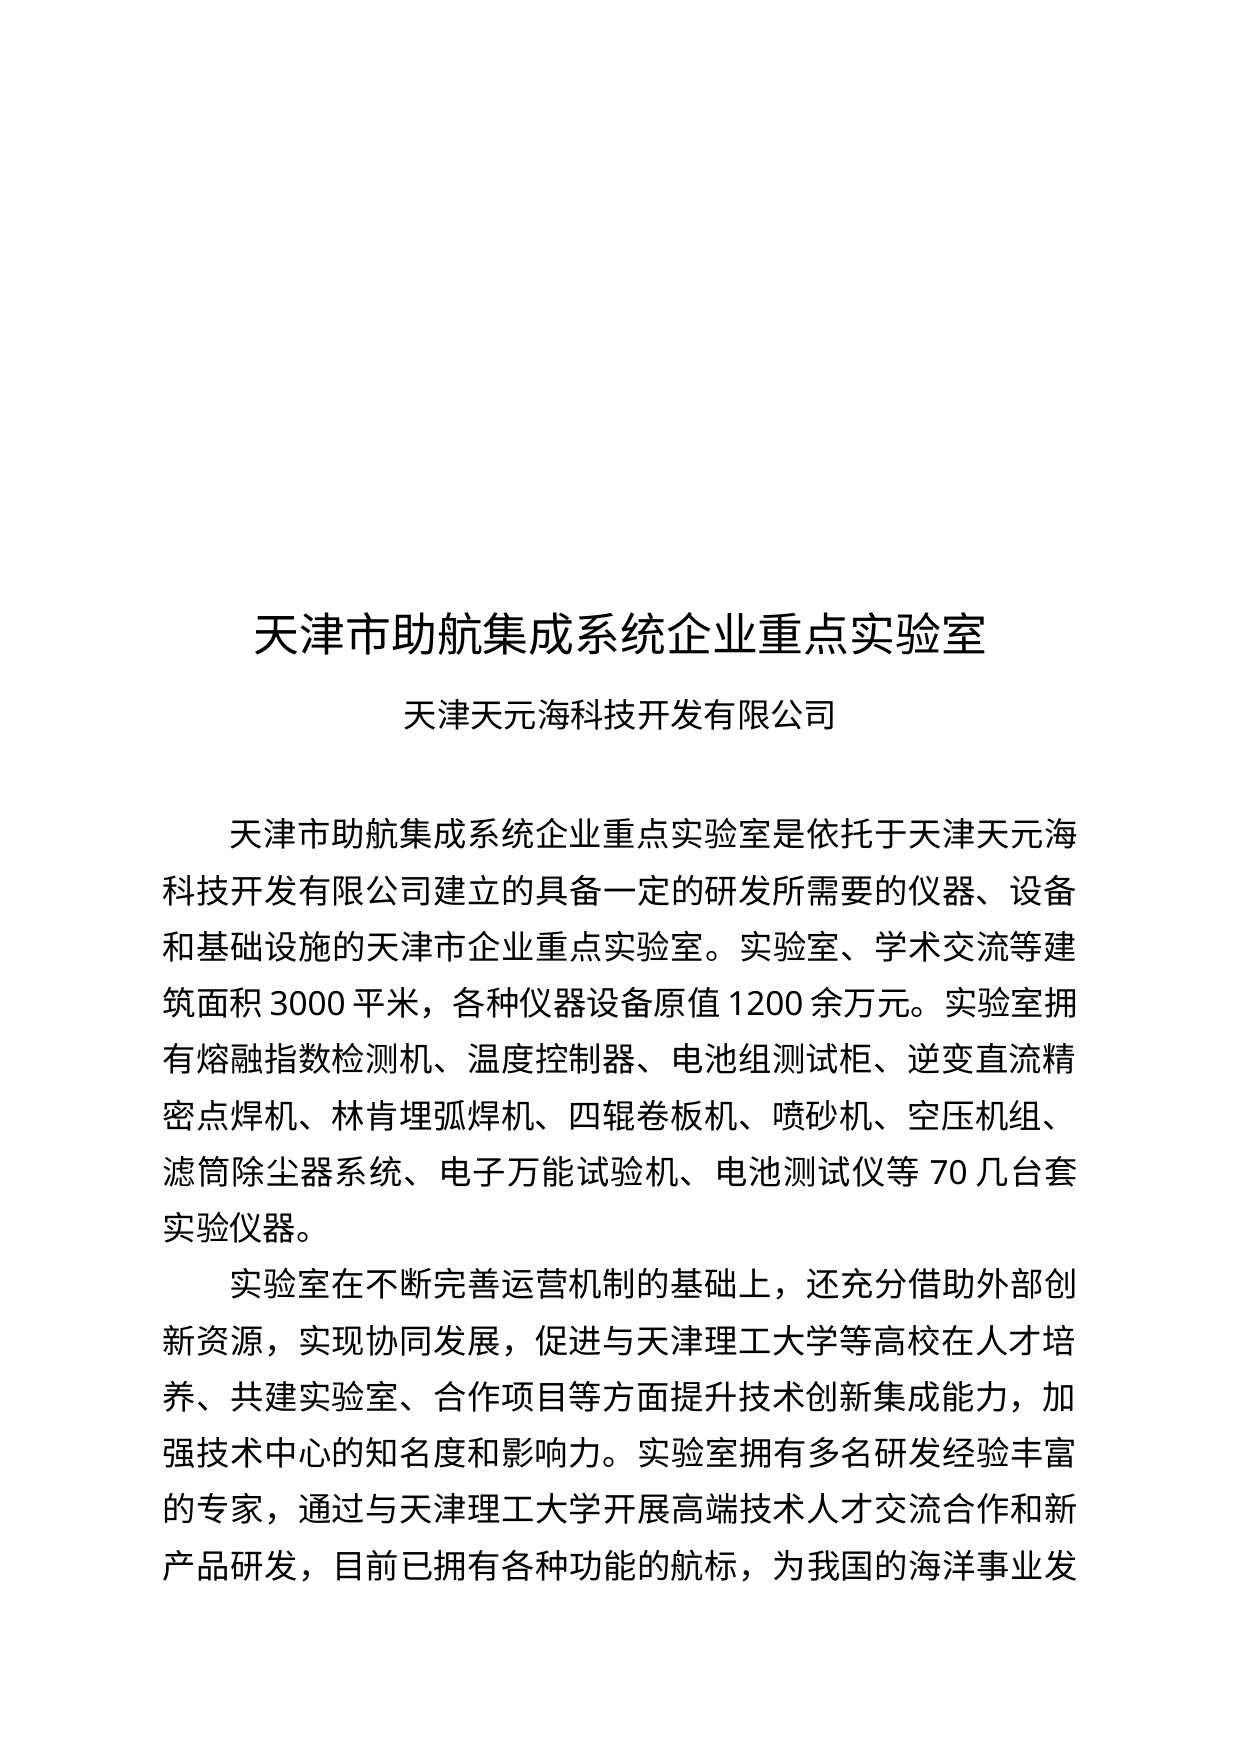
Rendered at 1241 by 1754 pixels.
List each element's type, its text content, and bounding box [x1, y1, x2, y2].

text 天津市助航集成系统企业重点实验室是依托于天津天元海科技开发有限公司建立的具备一定的研发所需要的仪器、设备和基础设施的天津市企业重点实验室。实验室、学术交流等建筑面积3000平米，各种仪器设备原值1200余万元。实验室拥有熔融指数检测机、温度控制器、电池组测试柜、逆变直流精密点焊机、林肯埋弧焊机、四辊卷板机、喷砂机、空压机组、滤筒除尘器系统、电子万能试验机、电池测试仪等70几台套实验仪器。 [162, 802, 1078, 1252]
list 天津天元海科技开发有限公司 [162, 681, 1078, 746]
list 天津市助航集成系统企业重点实验室 [162, 583, 1078, 681]
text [162, 1252, 1078, 1589]
